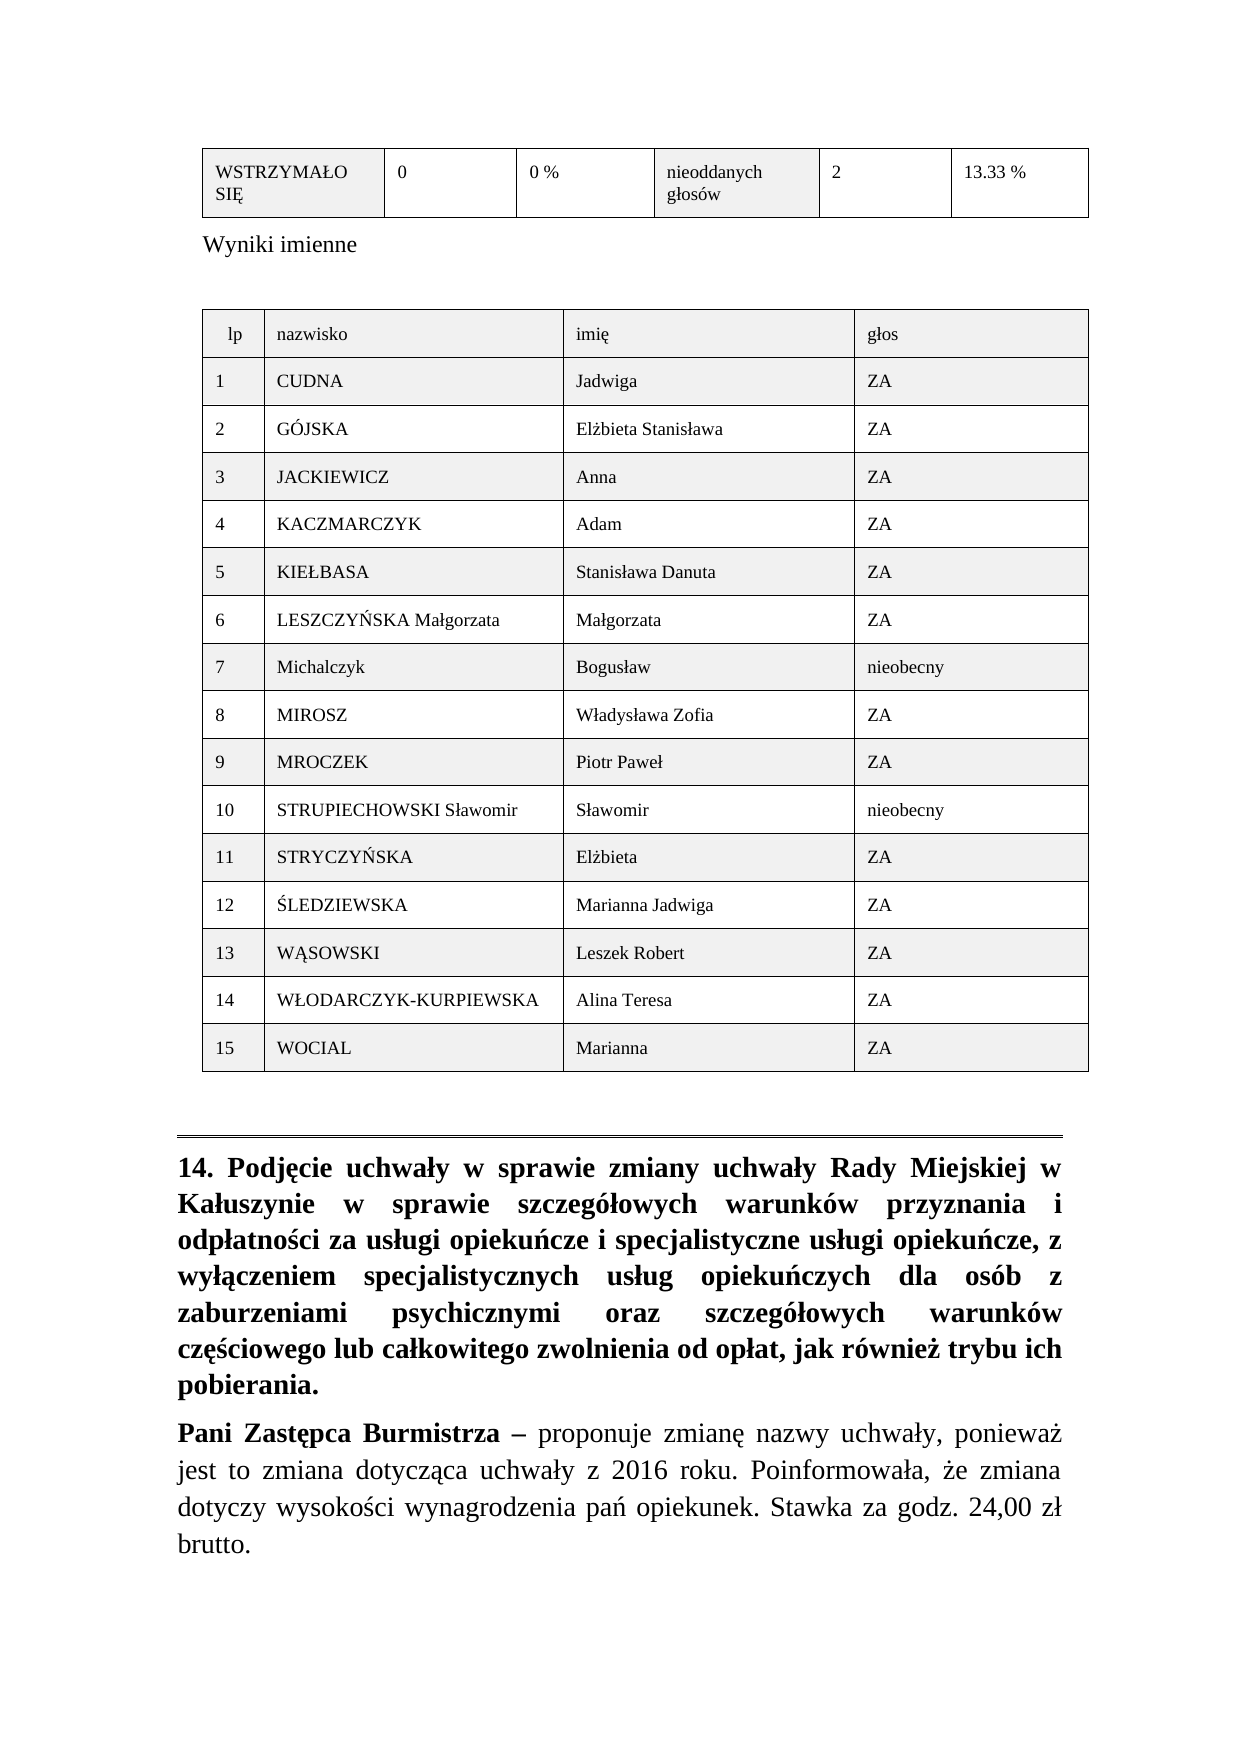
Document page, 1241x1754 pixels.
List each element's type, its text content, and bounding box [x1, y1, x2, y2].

table_cell Małgorzata [564, 596, 854, 642]
table_cell ZA [855, 358, 1088, 404]
table_cell ZA [855, 1024, 1088, 1071]
table_cell ZA [855, 501, 1088, 547]
table_cell KIEŁBASA [265, 548, 563, 595]
table_cell ZA [855, 596, 1088, 642]
text Wyniki imienne [202, 230, 1038, 258]
table_cell ZA [855, 977, 1088, 1023]
table_cell WŁODARCZYK-KURPIEWSKA [265, 977, 563, 1023]
table_cell 8 [203, 691, 264, 738]
table_cell ZA [855, 691, 1088, 738]
table_cell Piotr Paweł [564, 739, 854, 785]
table_cell Adam [564, 501, 854, 547]
table_cell WĄSOWSKI [265, 929, 563, 976]
subtitle 14. Podjęcie uchwały w sprawie zmiany uchwały Rady Miejskiej w Kałuszynie w sprawie szczegółowych warunków przyznania i odpłatności za usługi opiekuńcze i specjalistyczne usługi opiekuńcze, z wyłączeniem specjalistycznych usług opiekuńczych dla osób z zaburzeniami psychicznymi oraz szczegółowych warunków częściowego lub całkowitego zwolnienia od opłat, jak również trybu ich pobierania. [177, 1138, 1063, 1401]
table_cell 10 [203, 786, 264, 833]
table_cell Marianna [564, 1024, 854, 1071]
table_cell JACKIEWICZ [265, 453, 563, 500]
table_cell Stanisława Danuta [564, 548, 854, 595]
table_cell Jadwiga [564, 358, 854, 404]
text Pani Zastępca Burmistrza – proponuje zmianę nazwy uchwały, ponieważ jest to zmiana dotycząca uchwały z 2016 roku. Poinformowała, że zmiana dotyczy wysokości wynagrodzenia pań opiekunek. Stawka za godz. 24,00 zł brutto. [177, 1416, 1063, 1559]
table_cell CUDNA [265, 358, 563, 404]
table_header lp [203, 310, 264, 357]
table_cell GÓJSKA [265, 406, 563, 452]
table_cell 2 [203, 406, 264, 452]
table_header głos [855, 310, 1088, 357]
table_cell 2 [820, 149, 951, 217]
table_cell nieobecny [855, 786, 1088, 833]
table_cell 5 [203, 548, 264, 595]
table_cell 9 [203, 739, 264, 785]
table_cell 11 [203, 834, 264, 881]
table_cell STRYCZYŃSKA [265, 834, 563, 881]
table_cell 0 [385, 149, 516, 217]
table_cell 6 [203, 596, 264, 642]
table_cell ZA [855, 882, 1088, 928]
table_cell nieoddanych głosów [655, 149, 819, 217]
table_cell 1 [203, 358, 264, 404]
table_cell MIROSZ [265, 691, 563, 738]
table_cell 15 [203, 1024, 264, 1071]
table_cell Elżbieta [564, 834, 854, 881]
table_header imię [564, 310, 854, 357]
table_cell MROCZEK [265, 739, 563, 785]
table_cell Władysława Zofia [564, 691, 854, 738]
table_cell 4 [203, 501, 264, 547]
table_cell Michalczyk [265, 644, 563, 690]
table_cell 14 [203, 977, 264, 1023]
table_cell 7 [203, 644, 264, 690]
table_cell Anna [564, 453, 854, 500]
table_cell Alina Teresa [564, 977, 854, 1023]
table_cell WSTRZYMAŁO SIĘ [203, 149, 384, 217]
table_cell Marianna Jadwiga [564, 882, 854, 928]
table_cell STRUPIECHOWSKI Sławomir [265, 786, 563, 833]
table_cell 3 [203, 453, 264, 500]
table_cell WOCIAL [265, 1024, 563, 1071]
table_cell KACZMARCZYK [265, 501, 563, 547]
table_cell ZA [855, 739, 1088, 785]
table_cell Bogusław [564, 644, 854, 690]
table_cell LESZCZYŃSKA Małgorzata [265, 596, 563, 642]
table_header nazwisko [265, 310, 563, 357]
table_cell ZA [855, 406, 1088, 452]
table_cell ZA [855, 548, 1088, 595]
table_cell Leszek Robert [564, 929, 854, 976]
table_cell 0 % [517, 149, 654, 217]
table_cell 13 [203, 929, 264, 976]
table_cell Elżbieta Stanisława [564, 406, 854, 452]
table_cell ZA [855, 834, 1088, 881]
table_cell 13.33 % [952, 149, 1088, 217]
table_cell ŚLEDZIEWSKA [265, 882, 563, 928]
table_cell ZA [855, 929, 1088, 976]
table_cell Sławomir [564, 786, 854, 833]
table_cell ZA [855, 453, 1088, 500]
table_cell nieobecny [855, 644, 1088, 690]
table_cell 12 [203, 882, 264, 928]
